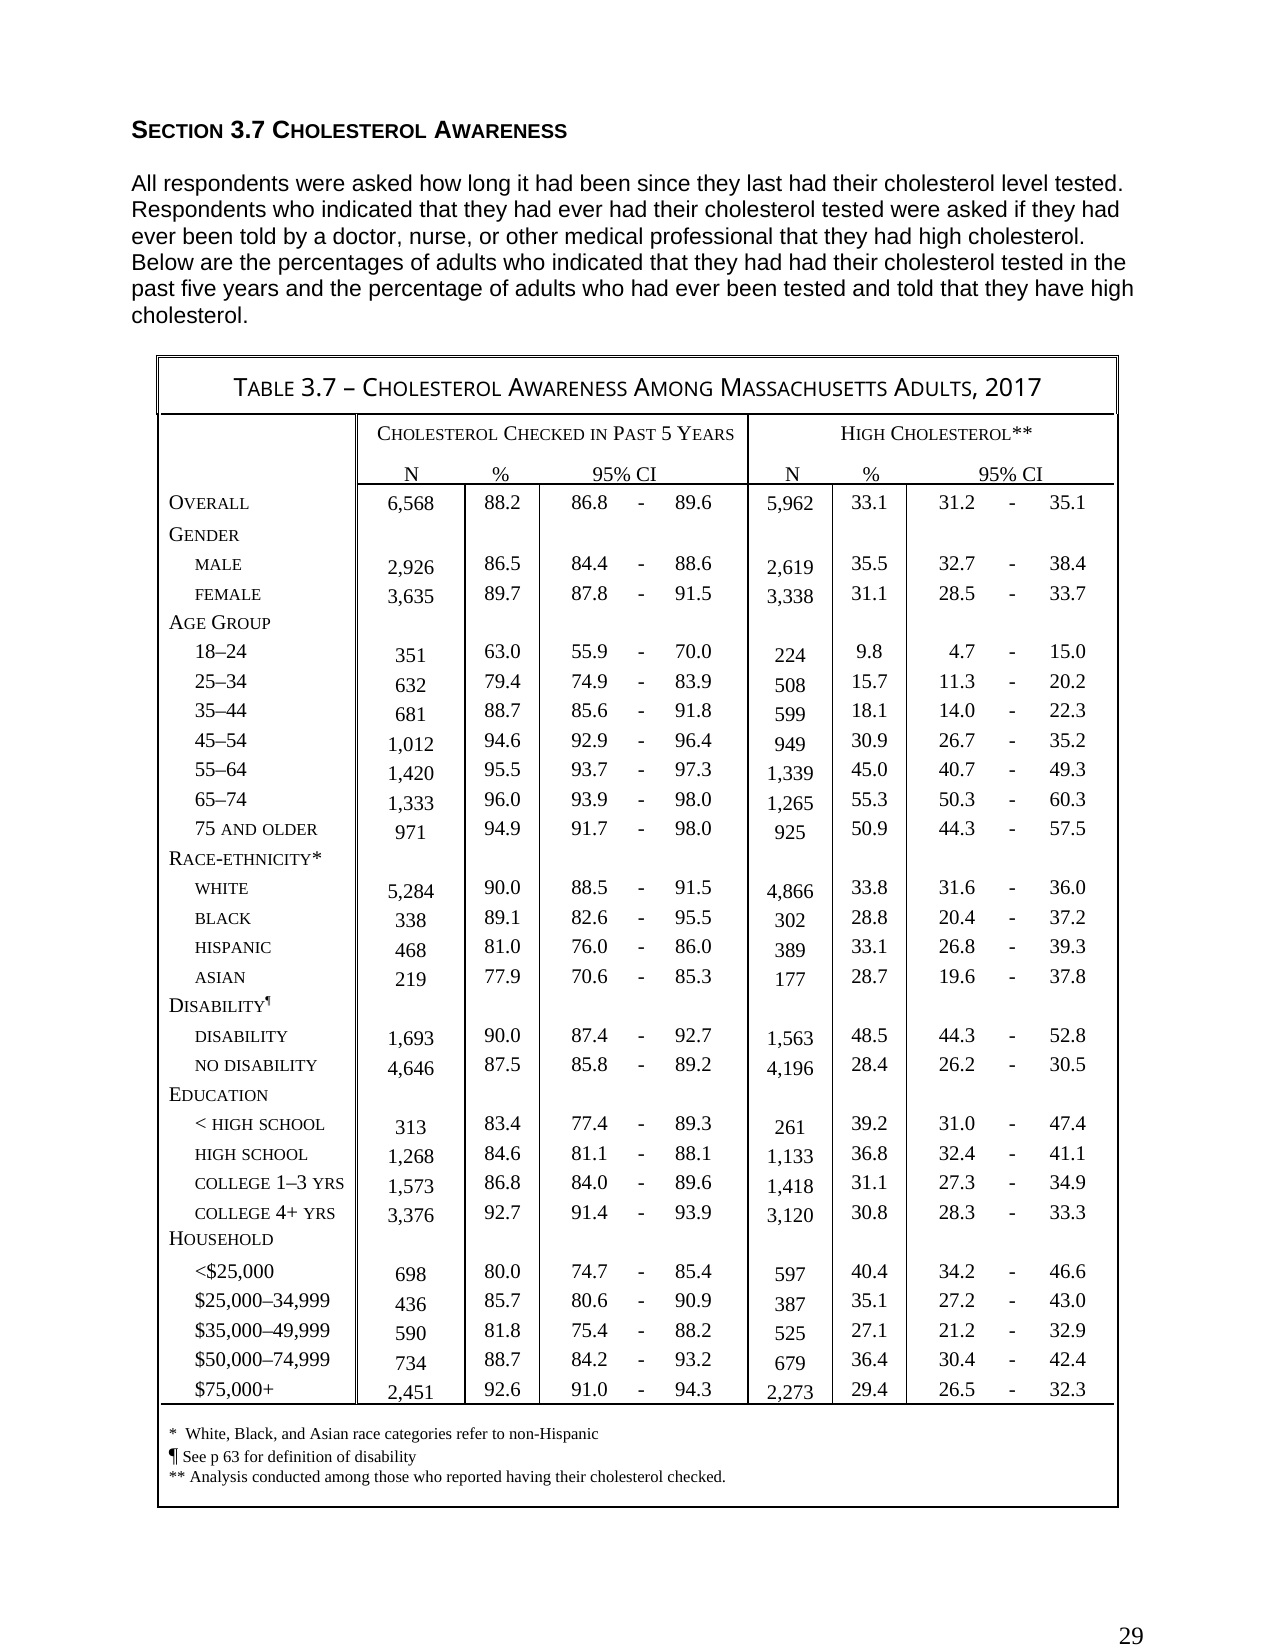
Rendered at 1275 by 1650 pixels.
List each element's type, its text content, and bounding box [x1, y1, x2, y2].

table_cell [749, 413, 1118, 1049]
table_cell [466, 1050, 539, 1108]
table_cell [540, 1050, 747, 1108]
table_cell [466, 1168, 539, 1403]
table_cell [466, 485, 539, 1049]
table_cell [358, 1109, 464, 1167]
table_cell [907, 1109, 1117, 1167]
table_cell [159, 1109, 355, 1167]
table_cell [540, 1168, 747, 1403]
text All respondents were asked how long it had been since they last had their cholesterol level tested. Respondents who indicated that they had ever had their cholesterol tested were asked if they had ever been told by a doctor, nurse, or other medical professional that they had high cholesterol. Below are the percentages of adults who indicated that they had had their cholesterol tested in the past five years and the percentage of adults who had ever been tested and told that they have high cholesterol. [131, 170, 1144, 328]
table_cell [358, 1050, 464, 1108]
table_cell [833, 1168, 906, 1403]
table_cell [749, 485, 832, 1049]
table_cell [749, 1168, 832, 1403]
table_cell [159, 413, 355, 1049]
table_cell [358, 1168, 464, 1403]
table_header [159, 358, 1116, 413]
subtitle Section 3.7 Cholesterol Awareness [131, 115, 1144, 144]
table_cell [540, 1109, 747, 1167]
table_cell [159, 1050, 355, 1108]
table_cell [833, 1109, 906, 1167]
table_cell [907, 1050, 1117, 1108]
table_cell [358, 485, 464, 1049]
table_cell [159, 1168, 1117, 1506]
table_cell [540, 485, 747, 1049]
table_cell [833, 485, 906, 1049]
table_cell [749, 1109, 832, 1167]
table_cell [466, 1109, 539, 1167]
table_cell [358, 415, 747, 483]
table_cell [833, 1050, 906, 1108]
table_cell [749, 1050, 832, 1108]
